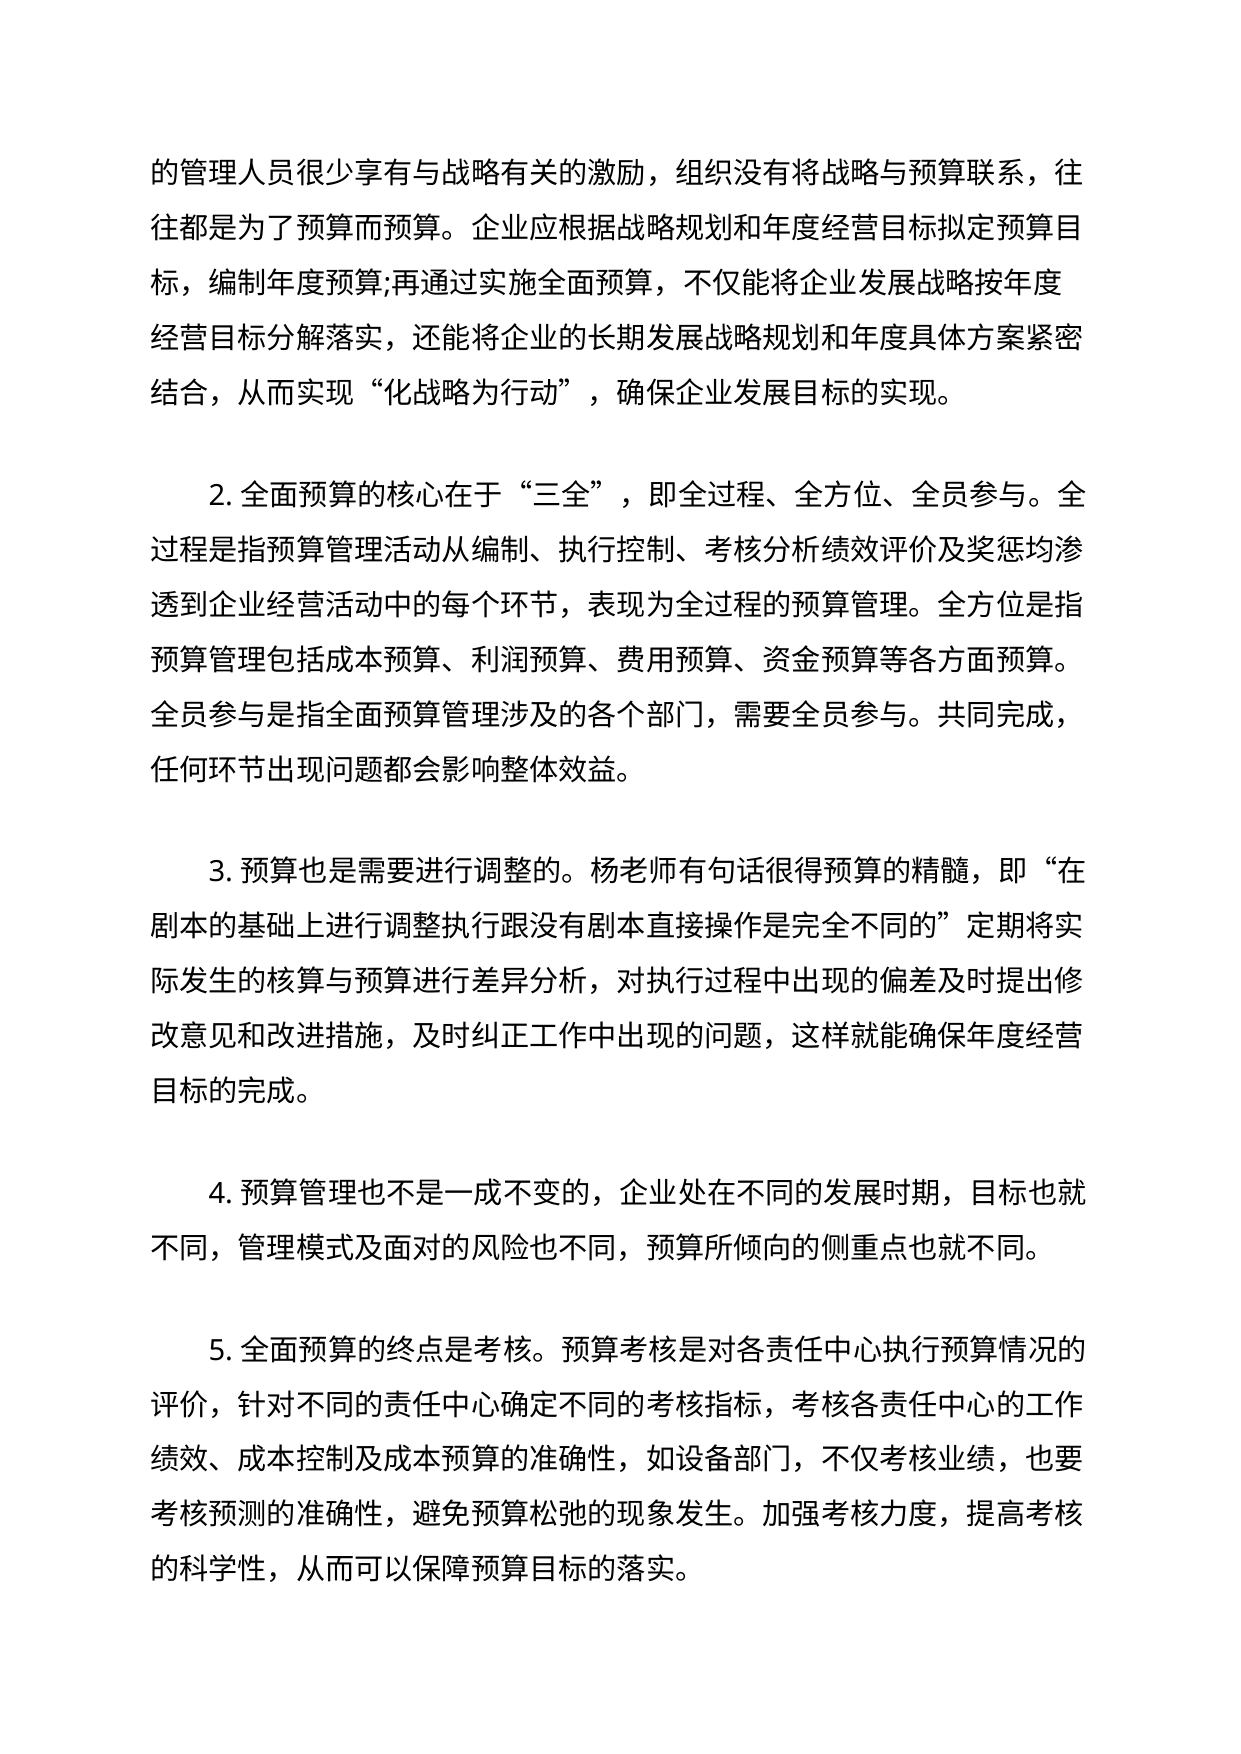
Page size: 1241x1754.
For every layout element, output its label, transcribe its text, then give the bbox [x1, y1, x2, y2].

text 2. 全面预算的核心在于“三全”，即全过程、全方位、全员参与。全过程是指预算管理活动从编制、执行控制、考核分析绩效评价及奖惩均渗透到企业经营活动中的每个环节，表现为全过程的预算管理。全方位是指预算管理包括成本预算、利润预算、费用预算、资金预算等各方面预算。全员参与是指全面预算管理涉及的各个部门，需要全员参与。共同完成，任何环节出现问题都会影响整体效益。 [150, 471, 1090, 788]
text 5. 全面预算的终点是考核。预算考核是对各责任中心执行预算情况的评价，针对不同的责任中心确定不同的考核指标，考核各责任中心的工作绩效、成本控制及成本预算的准确性，如设备部门，不仅考核业绩，也要考核预测的准确性，避免预算松弛的现象发生。加强考核力度，提高考核的科学性，从而可以保障预算目标的落实。 [150, 1326, 1090, 1588]
text 3. 预算也是需要进行调整的。杨老师有句话很得预算的精髓，即“在剧本的基础上进行调整执行跟没有剧本直接操作是完全不同的”定期将实际发生的核算与预算进行差异分析，对执行过程中出现的偏差及时提出修改意见和改进措施，及时纠正工作中出现的问题，这样就能确保年度经营目标的完成。 [150, 848, 1090, 1110]
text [150, 150, 1090, 412]
text 4. 预算管理也不是一成不变的，企业处在不同的发展时期，目标也就不同，管理模式及面对的风险也不同，预算所倾向的侧重点也就不同。 [150, 1169, 1090, 1267]
